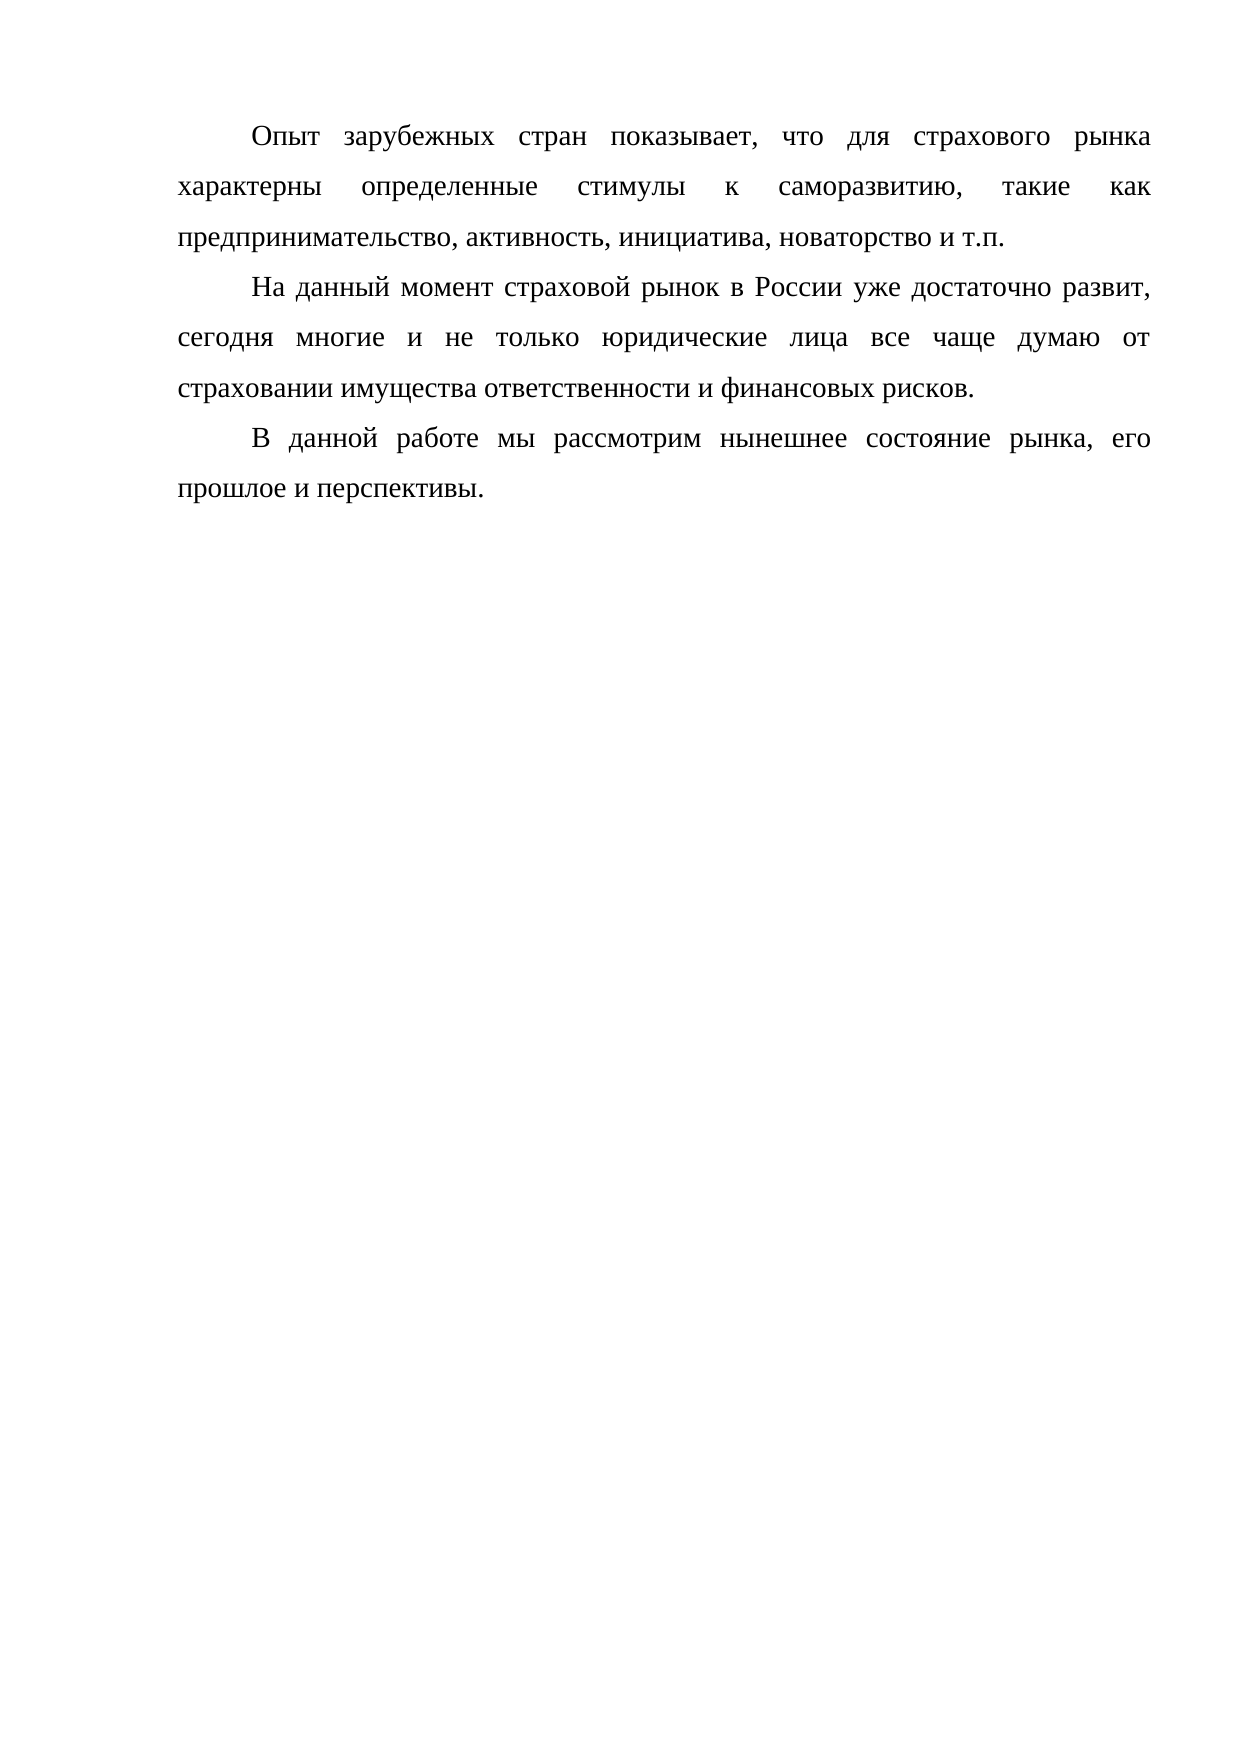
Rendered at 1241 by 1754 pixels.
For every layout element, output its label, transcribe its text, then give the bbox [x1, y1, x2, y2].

text На данный момент страховой рынок в России уже достаточно развит, сегодня многие и не только юридические лица все чаще думаю от страховании имущества ответственности и финансовых рисков. [177, 269, 1152, 403]
text Опыт зарубежных стран показывает, что для страхового рынка характерны определенные стимулы к саморазвитию, такие как предпринимательство, активность, инициатива, новаторство и т.п. [177, 118, 1152, 252]
text В данной работе мы рассмотрим нынешнее состояние рынка, его прошлое и перспективы. [177, 420, 1152, 504]
